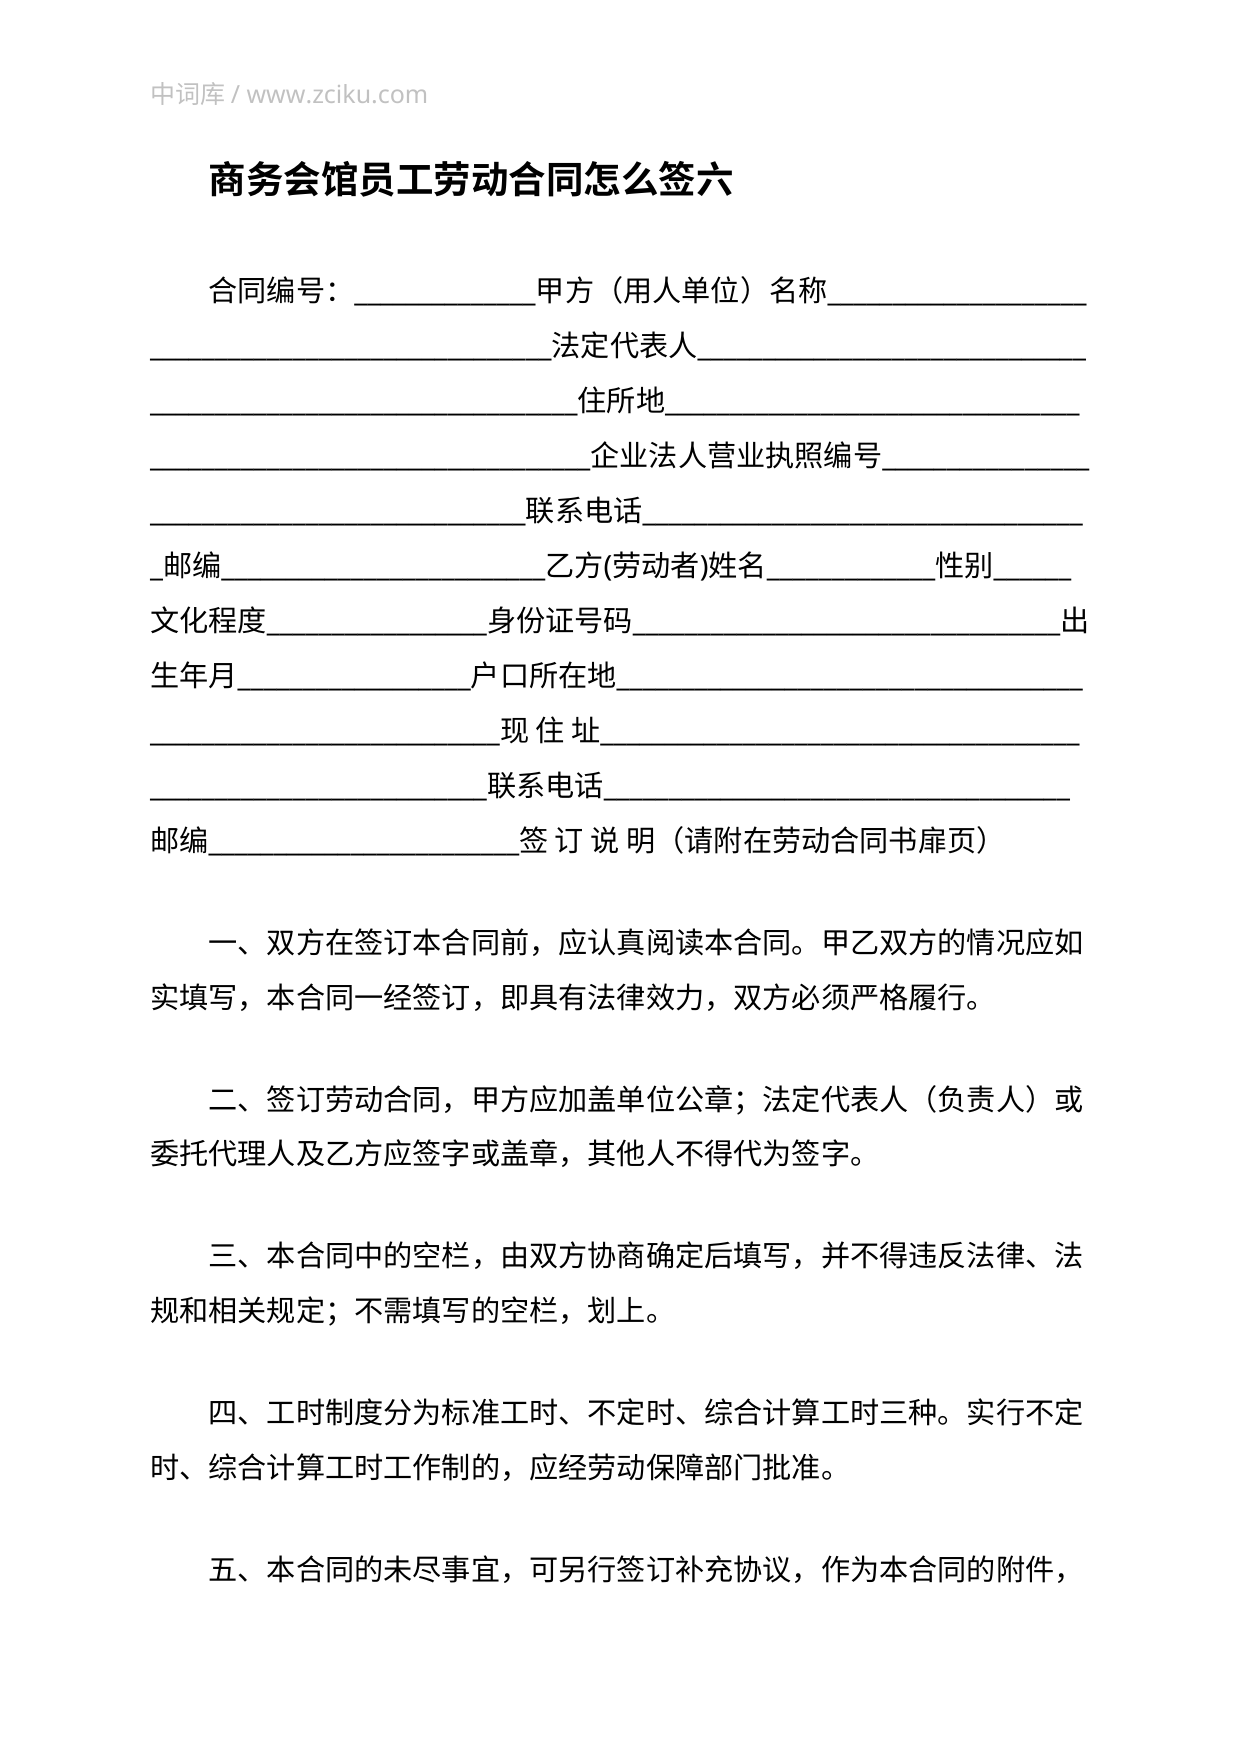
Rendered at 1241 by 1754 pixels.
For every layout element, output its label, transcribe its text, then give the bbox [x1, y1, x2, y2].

text 合同编号：______________甲方（用人单位）名称___________________________________________________法定代表人_______________________________________________________________住所地__________________________________________________________________企业法人营业执照编号_____________________________________________联系电话___________________________________邮编_________________________乙方(劳动者)姓名_____________性别______文化程度_________________身份证号码_________________________________出生年月__________________户口所在地_______________________________________________________________现 住 址_______________________________________________________________联系电话____________________________________邮编________________________签 订 说 明（请附在劳动合同书扉页） [150, 267, 1090, 860]
text 三、本合同中的空栏，由双方协商确定后填写，并不得违反法律、法规和相关规定；不需填写的空栏，划上。 [150, 1233, 1090, 1330]
text 二、签订劳动合同，甲方应加盖单位公章；法定代表人（负责人）或委托代理人及乙方应签字或盖章，其他人不得代为签字。 [150, 1076, 1090, 1173]
text 四、工时制度分为标准工时、不定时、综合计算工时三种。实行不定时、综合计算工时工作制的，应经劳动保障部门批准。 [150, 1389, 1090, 1487]
text 商务会馆员工劳动合同怎么签六 [150, 150, 1090, 204]
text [150, 1546, 1090, 1588]
text 一、双方在签订本合同前，应认真阅读本合同。甲乙双方的情况应如实填写，本合同一经签订，即具有法律效力，双方必须严格履行。 [150, 919, 1090, 1017]
